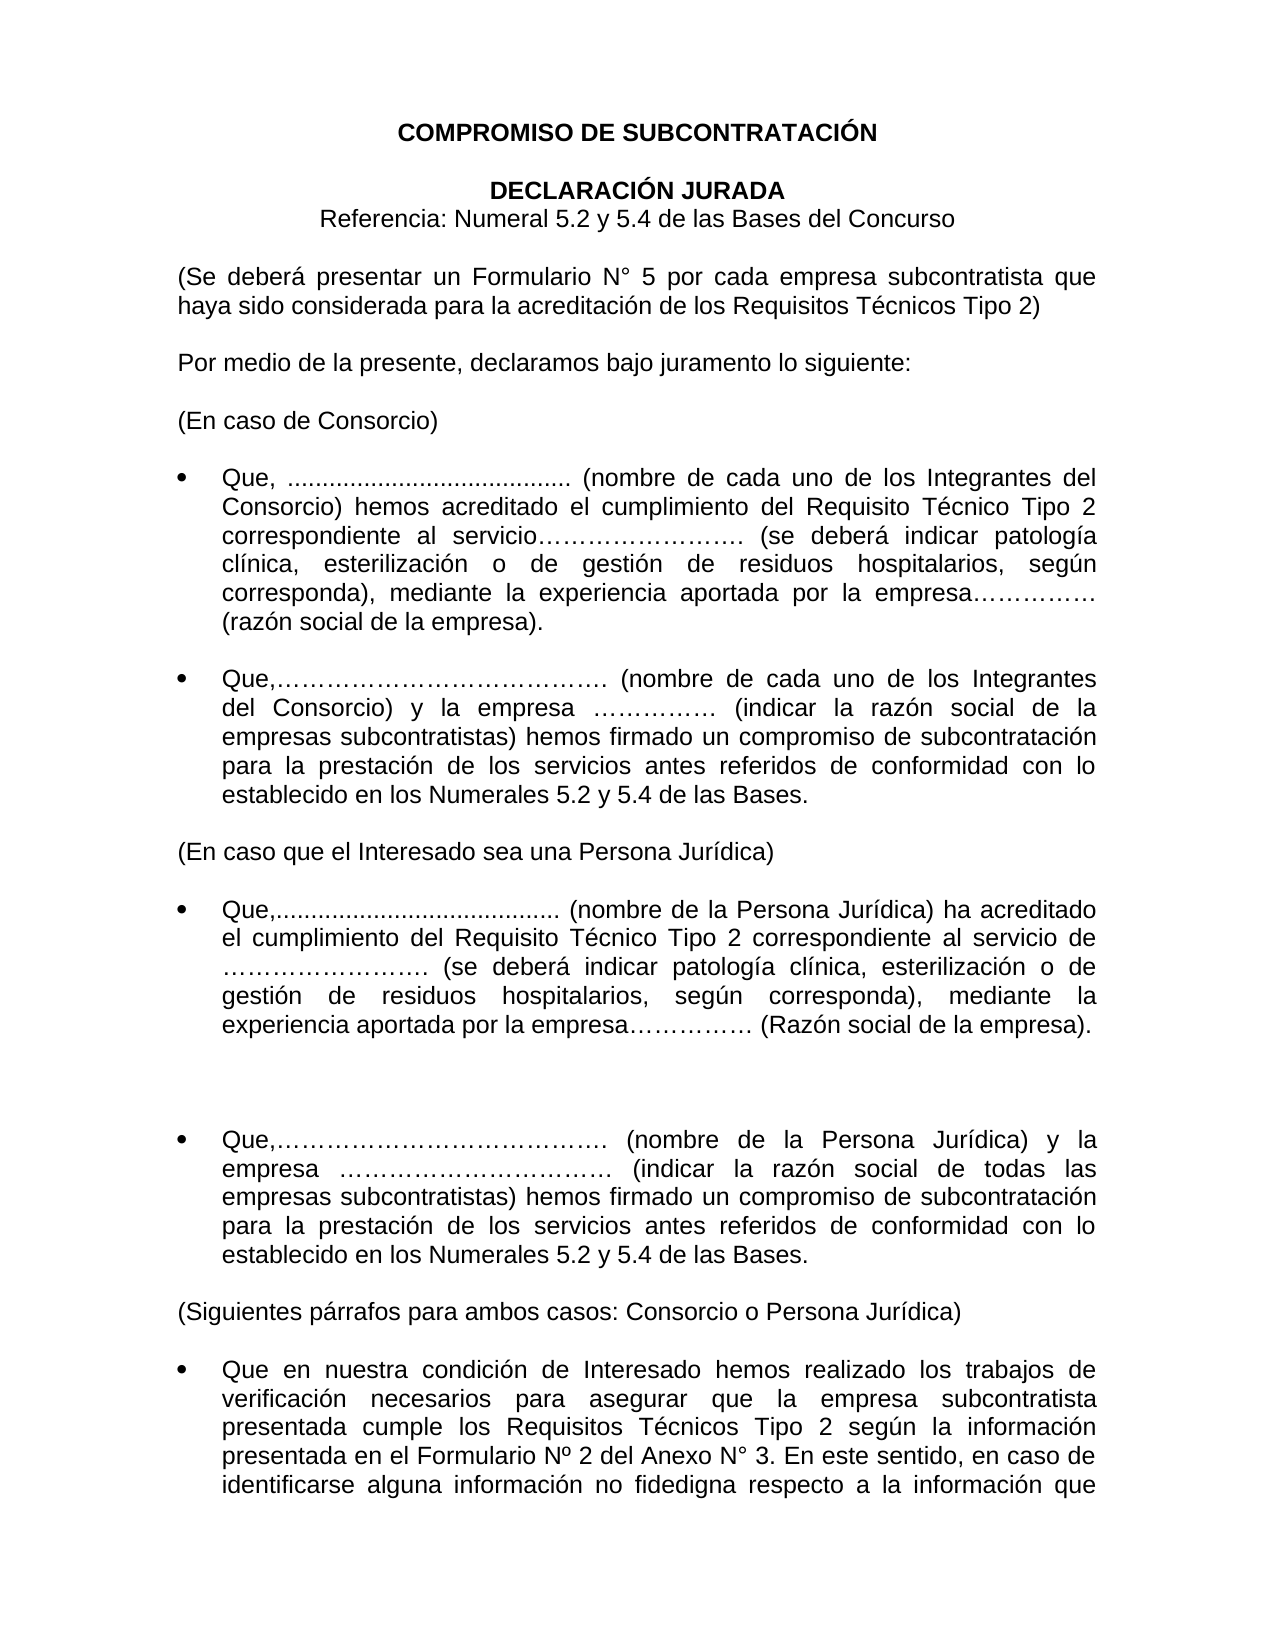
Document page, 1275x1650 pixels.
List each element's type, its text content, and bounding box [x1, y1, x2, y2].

text Por medio de la presente, declaramos bajo juramento lo siguiente: [177, 348, 1098, 377]
text DECLARACIÓN JURADA [177, 176, 1098, 204]
list Que,…………………………………. (nombre de la Persona Jurídica) y la empresa …………………………… (indicar la razón social de todas las empresas subcontratistas) hemos firmado un compromiso de subcontratación para la prestación de los servicios antes referidos de conformidad con lo establecido en los Numerales 5.2 y 5.4 de las Bases. [177, 1125, 1098, 1268]
list Que, ......................................... (nombre de cada uno de los Integrantes del Consorcio) hemos acreditado el cumplimiento del Requisito Técnico Tipo 2 correspondiente al servicio……………………. (se deberá indicar patología clínica, esterilización o de gestión de residuos hospitalarios, según corresponda), mediante la experiencia aportada por la empresa…………… (razón social de la empresa). [177, 463, 1098, 636]
text Referencia: Numeral 5.2 y 5.4 de las Bases del Concurso [177, 204, 1098, 233]
text (En caso que el Interesado sea una Persona Jurídica) [177, 837, 1098, 866]
text (En caso de Consorcio) [177, 406, 1098, 434]
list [177, 1355, 1098, 1499]
list Que,......................................... (nombre de la Persona Jurídica) ha acreditado el cumplimiento del Requisito Técnico Tipo 2 correspondiente al servicio de ……………………. (se deberá indicar patología clínica, esterilización o de gestión de residuos hospitalarios, según corresponda), mediante la experiencia aportada por la empresa…………… (Razón social de la empresa). [177, 894, 1098, 1038]
text (Se deberá presentar un Formulario N° 5 por cada empresa subcontratista que haya sido considerada para la acreditación de los Requisitos Técnicos Tipo 2) [177, 262, 1098, 319]
list Que,…………………………………. (nombre de cada uno de los Integrantes del Consorcio) y la empresa …………… (indicar la razón social de la empresas subcontratistas) hemos firmado un compromiso de subcontratación para la prestación de los servicios antes referidos de conformidad con lo establecido en los Numerales 5.2 y 5.4 de las Bases. [177, 664, 1098, 808]
text COMPROMISO DE SUBCONTRATACIÓN [177, 118, 1098, 147]
text (Siguientes párrafos para ambos casos: Consorcio o Persona Jurídica) [177, 1297, 1098, 1326]
